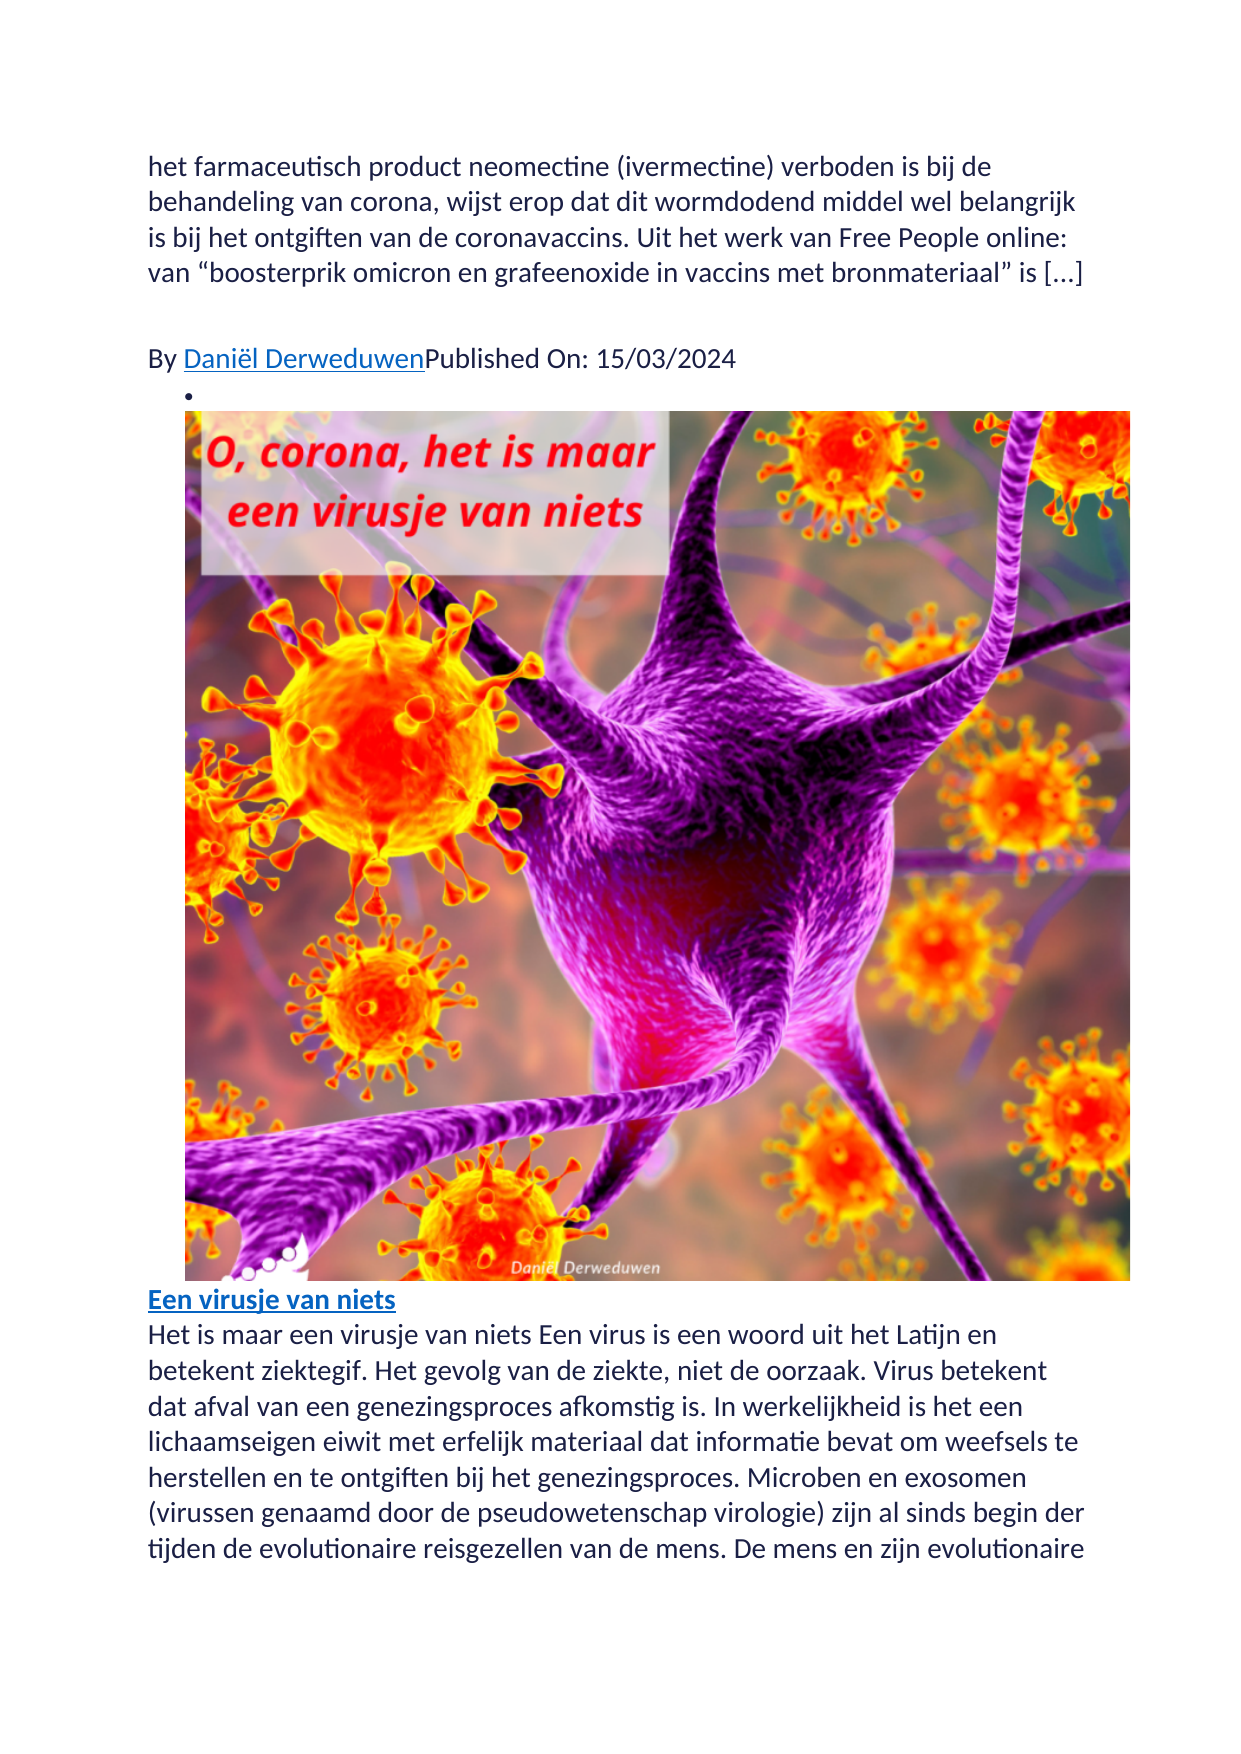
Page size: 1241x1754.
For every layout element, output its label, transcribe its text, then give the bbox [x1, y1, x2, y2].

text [148, 148, 1093, 290]
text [148, 1316, 1093, 1566]
picture [185, 411, 1130, 1281]
text By Daniël DerweduwenPublished On: 15/03/2024 [148, 340, 1093, 376]
text Een virusje van niets [148, 1281, 1093, 1316]
